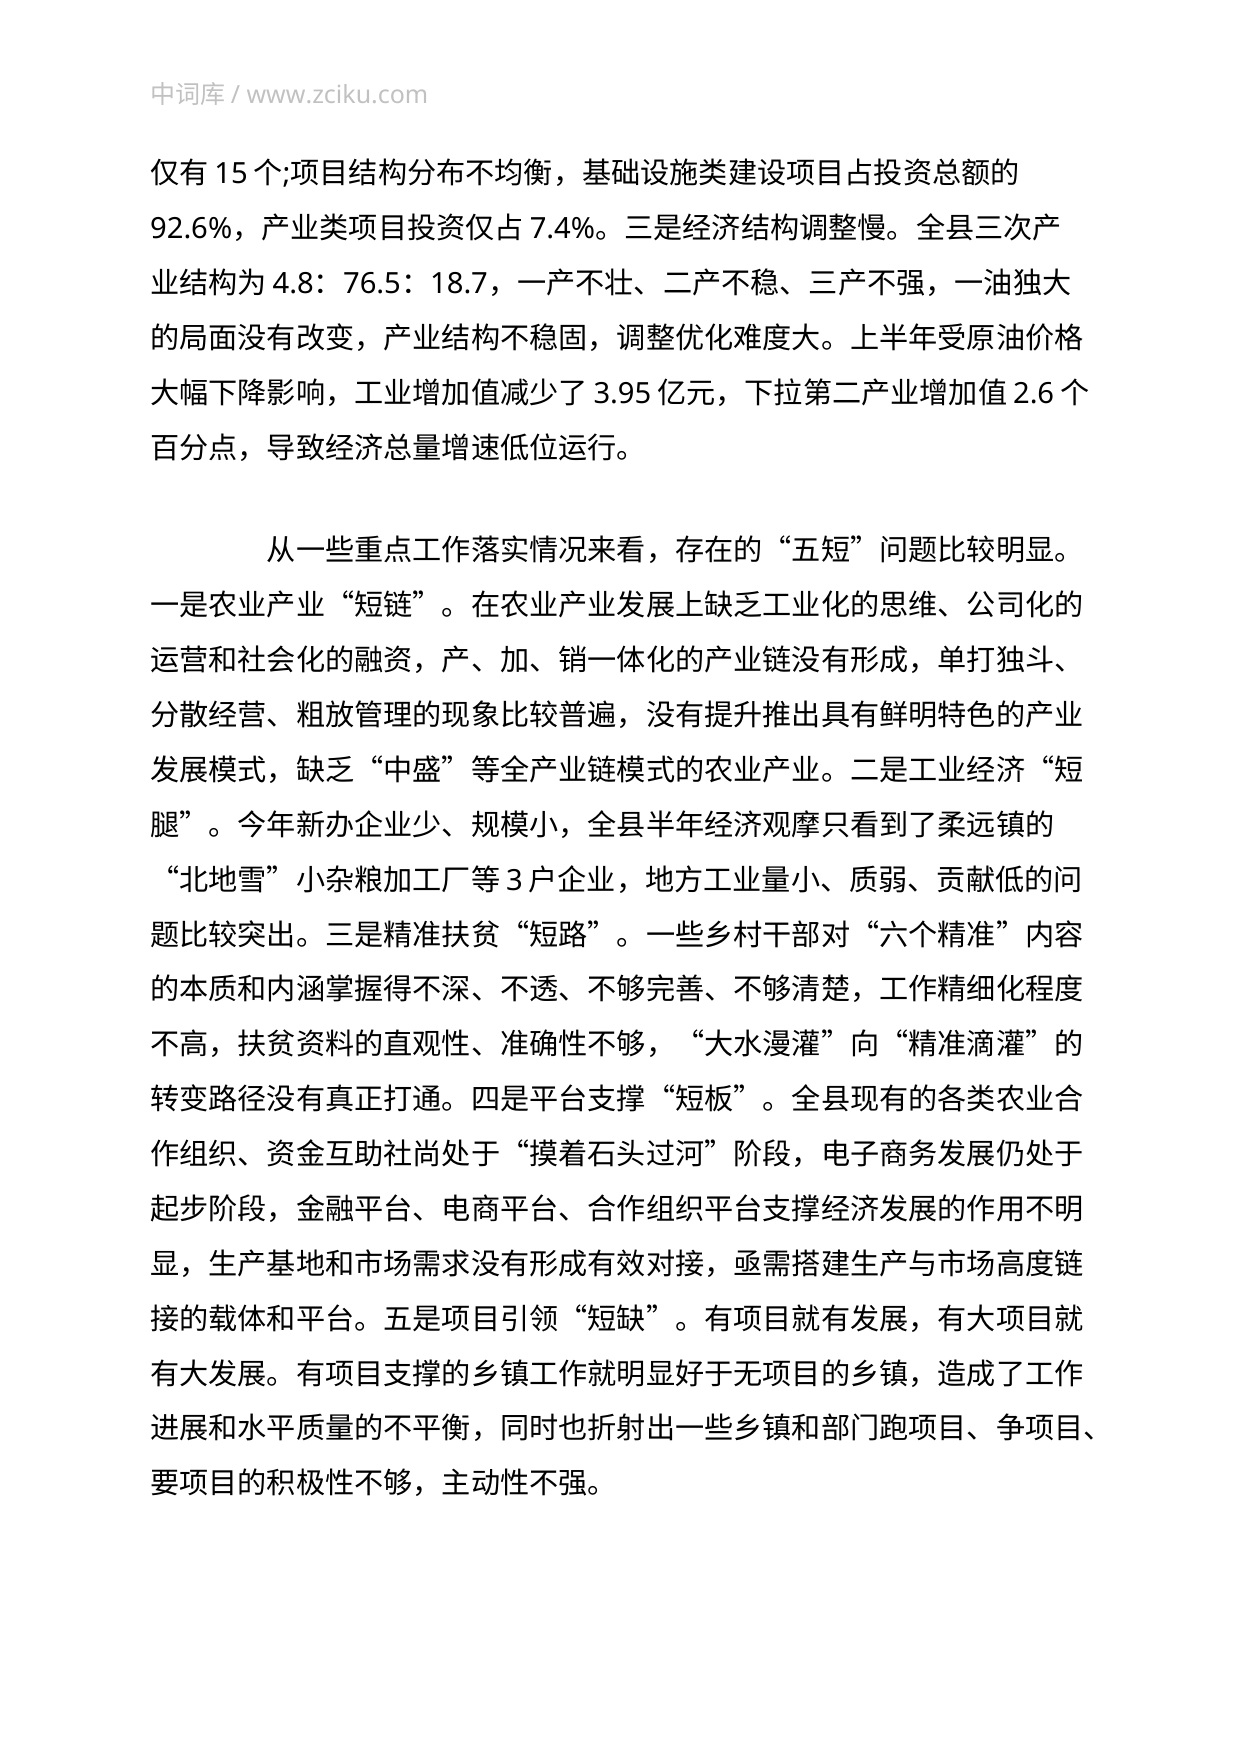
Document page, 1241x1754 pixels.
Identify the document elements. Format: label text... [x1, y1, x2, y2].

text 从一些重点工作落实情况来看，存在的“五短”问题比较明显。一是农业产业“短链”。在农业产业发展上缺乏工业化的思维、公司化的运营和社会化的融资，产、加、销一体化的产业链没有形成，单打独斗、分散经营、粗放管理的现象比较普遍，没有提升推出具有鲜明特色的产业发展模式，缺乏“中盛”等全产业链模式的农业产业。二是工业经济“短腿”。今年新办企业少、规模小，全县半年经济观摩只看到了柔远镇的“北地雪”小杂粮加工厂等3户企业，地方工业量小、质弱、贡献低的问题比较突出。三是精准扶贫“短路”。一些乡村干部对“六个精准”内容的本质和内涵掌握得不深、不透、不够完善、不够清楚，工作精细化程度不高，扶贫资料的直观性、准确性不够，“大水漫灌”向“精准滴灌”的转变路径没有真正打通。四是平台支撑“短板”。全县现有的各类农业合作组织、资金互助社尚处于“摸着石头过河”阶段，电子商务发展仍处于起步阶段，金融平台、电商平台、合作组织平台支撑经济发展的作用不明显，生产基地和市场需求没有形成有效对接，亟需搭建生产与市场高度链接的载体和平台。五是项目引领“短缺”。有项目就有发展，有大项目就有大发展。有项目支撑的乡镇工作就明显好于无项目的乡镇，造成了工作进展和水平质量的不平衡，同时也折射出一些乡镇和部门跑项目、争项目、要项目的积极性不够，主动性不强。 [150, 527, 1090, 1502]
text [150, 150, 1090, 467]
